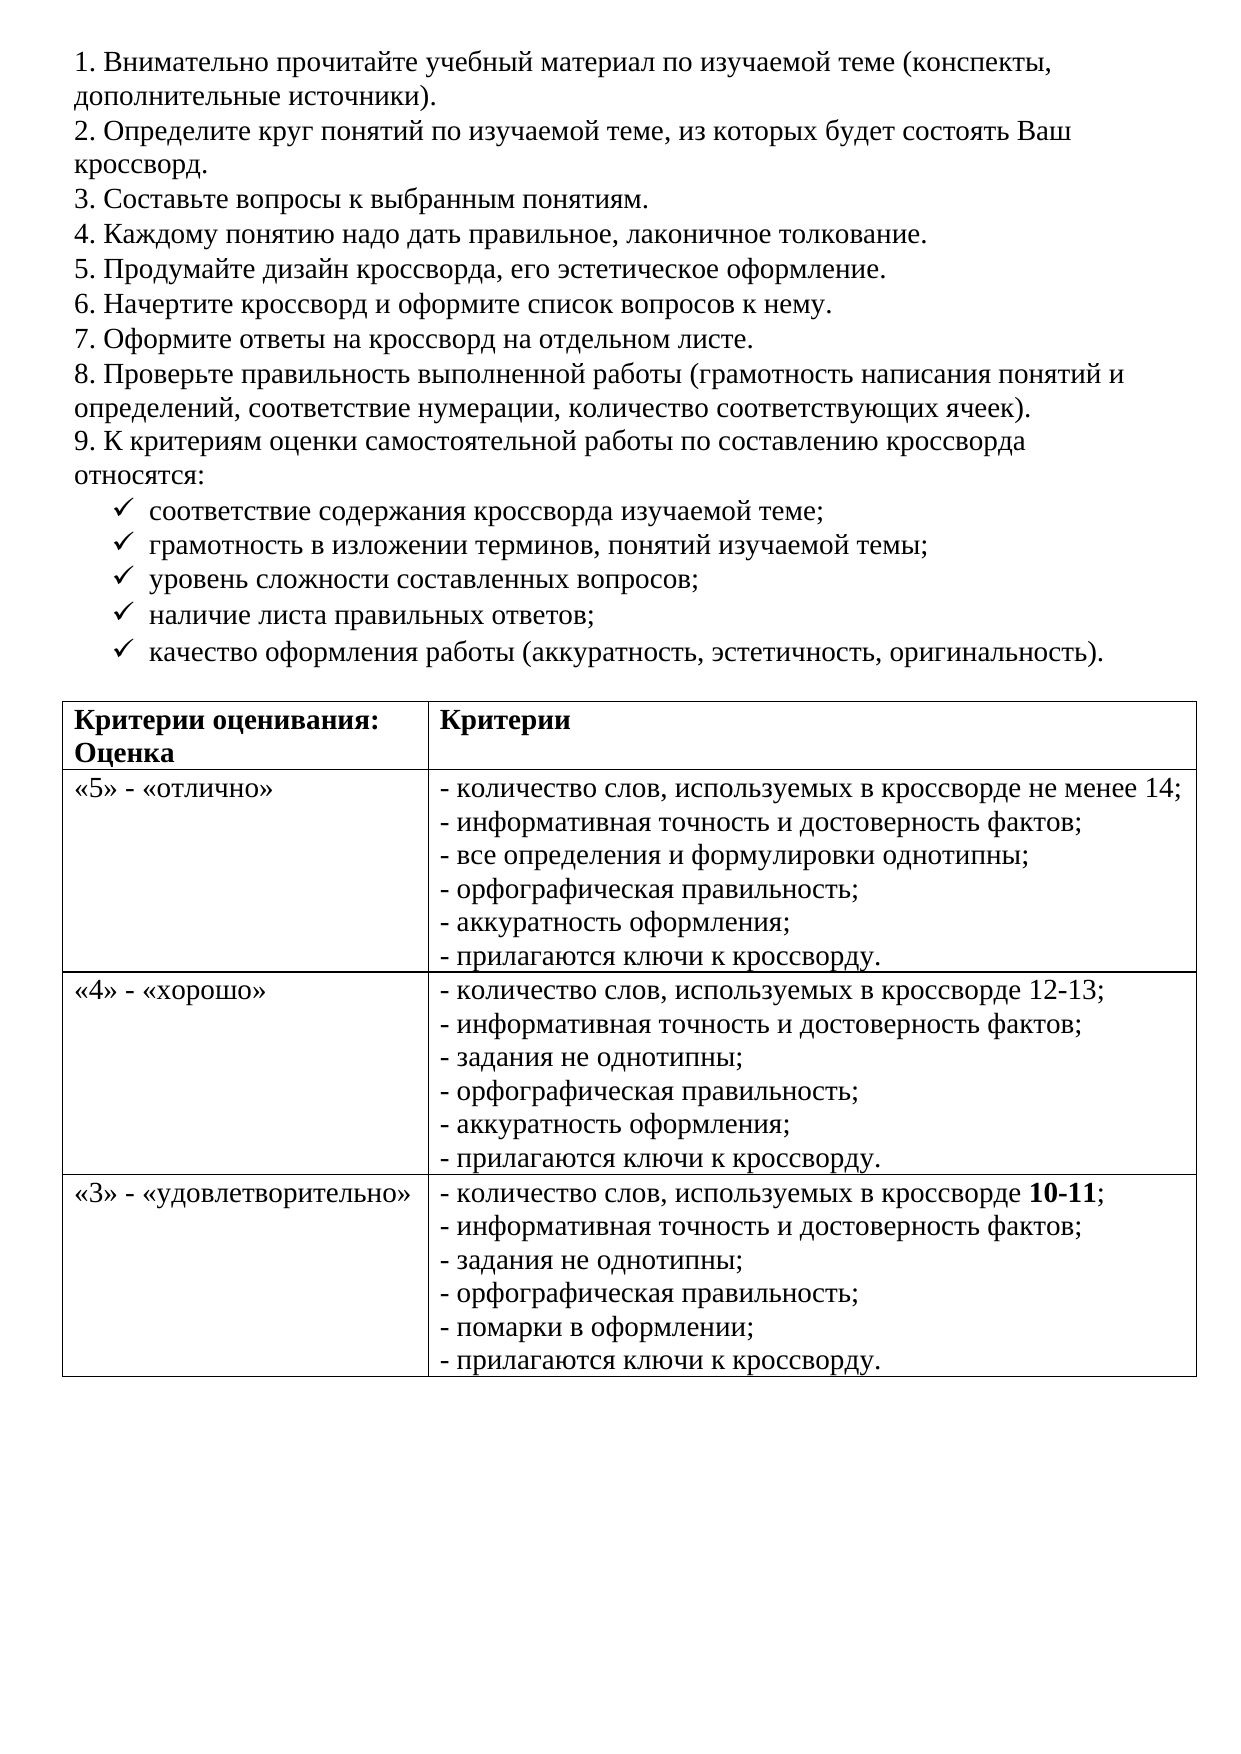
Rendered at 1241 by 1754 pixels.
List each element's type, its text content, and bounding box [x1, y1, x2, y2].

list грамотность в изложении терминов, понятий изучаемой темы; [111, 527, 1152, 561]
list качество оформления работы (аккуратность, эстетичность, оригинальность). [111, 634, 1152, 667]
text 7. Оформите ответы на кроссворд на отдельном листе. [74, 321, 1152, 355]
table_cell «5» - «отлично» [63, 770, 428, 971]
text 1. Внимательно прочитайте учебный материал по изучаемой теме (конспекты, дополнительные источники). [74, 44, 1152, 111]
table_cell - количество слов, используемых в кроссворде 10-11; - информативная точность и достоверность фактов; - задания не однотипны; - орфографическая правильность; - помарки в оформлении; - прилагаются ключи к кроссворду. [429, 1175, 1196, 1376]
table_cell - количество слов, используемых в кроссворде не менее 14; - информативная точность и достоверность фактов; - все определения и формулировки однотипны; - орфографическая правильность; - аккуратность оформления; - прилагаются ключи к кроссворду. [429, 770, 1196, 971]
table_cell - количество слов, используемых в кроссворде 12-13; - информативная точность и достоверность фактов; - задания не однотипны; - орфографическая правильность; - аккуратность оформления; - прилагаются ключи к кроссворду. [429, 973, 1196, 1174]
text 9. К критериям оценки самостоятельной работы по составлению кроссворда относятся: [74, 423, 1152, 491]
list уровень сложности составленных вопросов; [111, 561, 1152, 594]
list наличие листа правильных ответов; [111, 597, 1152, 631]
table_cell «3» - «удовлетворительно» [63, 1175, 428, 1376]
list соответствие содержания кроссворда изучаемой теме; [111, 493, 1152, 527]
text 8. Проверьте правильность выполненной работы (грамотность написания понятий и определений, соответствие нумерации, количество соответствующих ячеек). [74, 356, 1152, 423]
text 2. Определите круг понятий по изучаемой теме, из которых будет состоять Ваш кроссворд. [74, 113, 1152, 180]
text 4. Каждому понятию надо дать правильное, лаконичное толкование. [74, 216, 1152, 250]
table_header Критерии [429, 702, 1196, 769]
table_cell «4» - «хорошо» [63, 973, 428, 1174]
text 3. Составьте вопросы к выбранным понятиям. [74, 181, 1152, 215]
text 6. Начертите кроссворд и оформите список вопросов к нему. [74, 286, 1152, 320]
text 5. Продумайте дизайн кроссворда, его эстетическое оформление. [74, 251, 1152, 285]
table_header Критерии оценивания: Оценка [63, 702, 428, 769]
